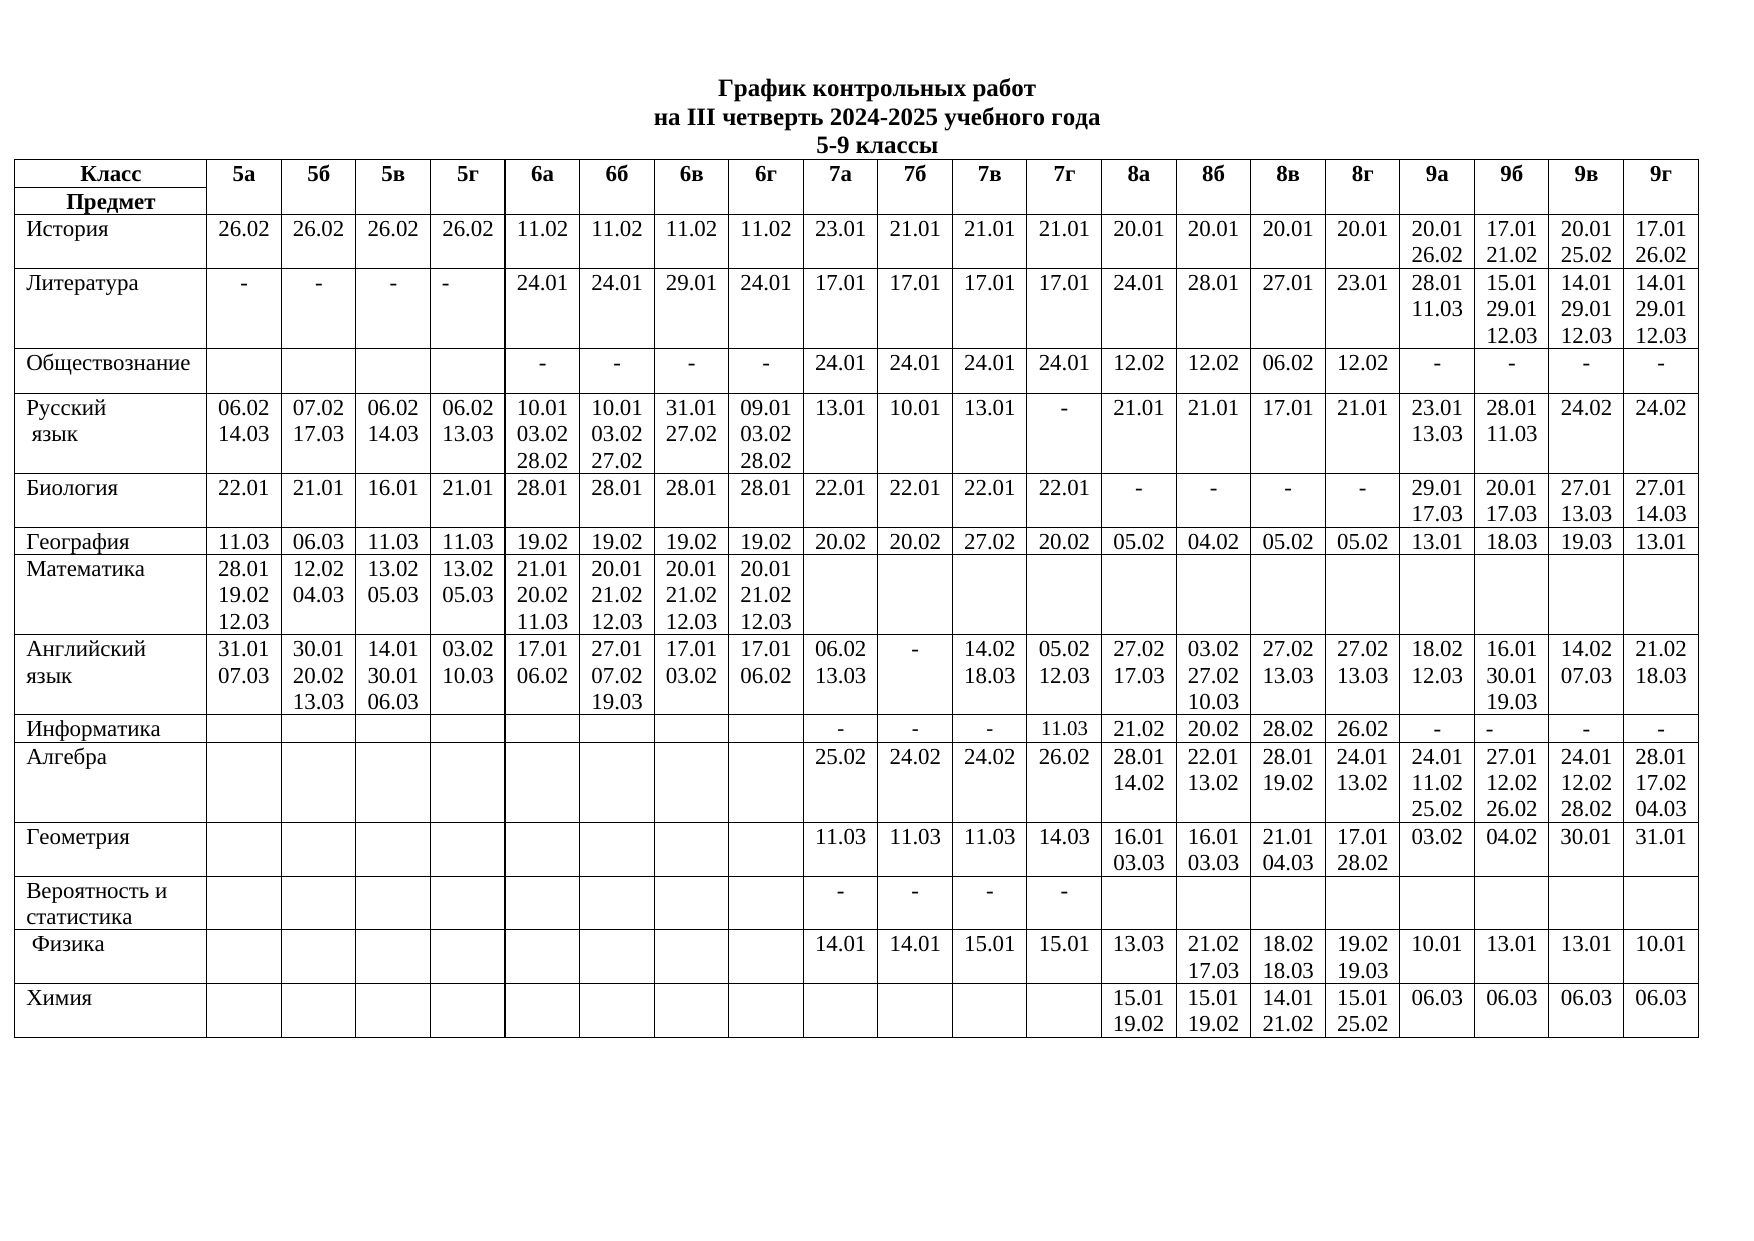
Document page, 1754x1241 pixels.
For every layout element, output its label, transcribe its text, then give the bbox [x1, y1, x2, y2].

table_cell - [1251, 474, 1325, 527]
table_cell [1475, 555, 1548, 634]
table_cell - [1624, 715, 1698, 742]
table_cell 13.02 05.03 [356, 555, 430, 634]
table_cell [729, 715, 803, 742]
table_header 9а [1400, 160, 1474, 214]
table_cell 17.01 [878, 269, 952, 348]
table_cell 24.01 [878, 349, 952, 393]
table_cell [1549, 555, 1623, 634]
table_cell [431, 930, 504, 983]
table_cell - [953, 877, 1026, 929]
table_cell 12.02 [1102, 349, 1176, 393]
table_cell 06.02 14.03 [207, 394, 281, 473]
table_cell - [1624, 349, 1698, 393]
table_cell 17.01 26.02 [1624, 215, 1698, 268]
table_cell [356, 715, 430, 742]
table_cell [506, 877, 579, 929]
table_cell 27.01 07.02 19.03 [580, 635, 654, 714]
table_cell 06.02 14.03 [356, 394, 430, 473]
table_cell [207, 743, 281, 822]
table_cell - [580, 349, 654, 393]
table_cell 19.02 19.03 [1326, 930, 1399, 983]
table_cell 06.03 [1549, 984, 1623, 1037]
table_header 8а [1102, 160, 1176, 214]
table_cell [356, 823, 430, 876]
table_cell 15.01 19.02 [1102, 984, 1176, 1037]
table_cell 06.02 13.03 [804, 635, 877, 714]
table_cell [506, 715, 579, 742]
table_cell [431, 823, 504, 876]
table_cell [356, 984, 430, 1037]
table_cell 15.01 [953, 930, 1026, 983]
table_cell 25.02 [804, 743, 877, 822]
table_cell - [878, 877, 952, 929]
table_cell 14.01 21.02 [1251, 984, 1325, 1037]
table_cell 18.02 12.03 [1400, 635, 1474, 714]
table_cell 31.01 27.02 [655, 394, 728, 473]
table_cell [506, 984, 579, 1037]
table_cell 27.02 17.03 [1102, 635, 1176, 714]
table_cell [431, 715, 504, 742]
table_cell - [1475, 349, 1548, 393]
table_cell [282, 984, 355, 1037]
table_cell [1102, 555, 1176, 634]
table_cell 19.02 [506, 528, 579, 554]
table_cell 26.02 [431, 215, 504, 268]
table_cell 13.02 05.03 [431, 555, 504, 634]
table_cell 06.02 [1251, 349, 1325, 393]
table_cell [282, 823, 355, 876]
table_header 5г [431, 160, 504, 214]
table_cell 23.01 [1326, 269, 1399, 348]
table_cell [282, 877, 355, 929]
table_cell 13.01 [1624, 528, 1698, 554]
table_cell 20.01 21.02 12.03 [655, 555, 728, 634]
table_cell - [1549, 349, 1623, 393]
table_cell 15.01 29.01 12.03 [1475, 269, 1548, 348]
table_cell 24.01 12.02 28.02 [1549, 743, 1623, 822]
table_cell 19.03 [1549, 528, 1623, 554]
table_cell [431, 743, 504, 822]
table_cell [431, 984, 504, 1037]
table_cell [655, 984, 728, 1037]
table_cell 24.01 13.02 [1326, 743, 1399, 822]
table_cell 28.01 17.02 04.03 [1624, 743, 1698, 822]
table_cell 21.01 [953, 215, 1026, 268]
text на III четверть 2024-2025 учебного года [118, 102, 1636, 131]
table_cell 19.02 [655, 528, 728, 554]
table_cell [729, 823, 803, 876]
table_cell 06.03 [282, 528, 355, 554]
table_cell 20.01 [1326, 215, 1399, 268]
table_cell [729, 877, 803, 929]
table_cell [1475, 877, 1548, 929]
table_cell 10.01 [1624, 930, 1698, 983]
table_cell 27.01 14.03 [1624, 474, 1698, 527]
table_cell 05.02 [1326, 528, 1399, 554]
table_cell [1251, 877, 1325, 929]
table_header 6а [506, 160, 579, 214]
table_cell 24.02 [1549, 394, 1623, 473]
table_cell 26.02 [356, 215, 430, 268]
table_cell 21.02 17.03 [1177, 930, 1250, 983]
table_cell 21.01 [1102, 394, 1176, 473]
table_header 6в [655, 160, 728, 214]
table_cell [356, 743, 430, 822]
table_cell [1027, 984, 1101, 1037]
table_header 8б [1177, 160, 1250, 214]
table_cell 17.01 06.02 [729, 635, 803, 714]
table_header 6б [580, 160, 654, 214]
table_cell 20.01 [1251, 215, 1325, 268]
table_cell 24.01 [506, 269, 579, 348]
table_cell 20.01 17.03 [1475, 474, 1548, 527]
table_cell 13.01 [1475, 930, 1548, 983]
table_cell - [804, 715, 877, 742]
table_cell [729, 984, 803, 1037]
table_cell 21.01 [1027, 215, 1101, 268]
table_cell 20.01 [1177, 215, 1250, 268]
table_cell 31.01 07.03 [207, 635, 281, 714]
table_cell 15.01 19.02 [1177, 984, 1250, 1037]
table_cell Химия [15, 984, 206, 1037]
table_cell - [1549, 715, 1623, 742]
table_cell [804, 984, 877, 1037]
table_cell 05.02 12.03 [1027, 635, 1101, 714]
table_cell 20.01 25.02 [1549, 215, 1623, 268]
table_cell [506, 823, 579, 876]
table_cell 28.01 19.02 12.03 [207, 555, 281, 634]
table_cell - [1475, 715, 1548, 742]
table_cell 11.02 [506, 215, 579, 268]
table_cell [282, 930, 355, 983]
table_cell 24.02 [1624, 394, 1698, 473]
table_cell [1326, 877, 1399, 929]
table_cell 12.02 [1177, 349, 1250, 393]
table_cell Русский язык [15, 394, 206, 473]
table_cell [282, 743, 355, 822]
table_cell 27.01 [1251, 269, 1325, 348]
table_cell 28.01 [506, 474, 579, 527]
table_cell 17.01 21.02 [1475, 215, 1548, 268]
table_cell [655, 877, 728, 929]
table_cell Информатика [15, 715, 206, 742]
table_cell 31.01 [1624, 823, 1698, 876]
table_cell [953, 555, 1026, 634]
table_cell - [1027, 394, 1101, 473]
table_cell Геометрия [15, 823, 206, 876]
table_cell 28.01 11.03 [1400, 269, 1474, 348]
table_cell 21.01 [431, 474, 504, 527]
table_cell 20.02 [804, 528, 877, 554]
table_cell 11.03 [953, 823, 1026, 876]
table_cell Физика [15, 930, 206, 983]
table_cell [1549, 877, 1623, 929]
table_cell [1177, 877, 1250, 929]
table_cell 22.01 [804, 474, 877, 527]
table_cell 03.02 [1400, 823, 1474, 876]
table_cell [207, 930, 281, 983]
table_cell - [506, 349, 579, 393]
table_cell 24.01 [1102, 269, 1176, 348]
table_cell [1102, 877, 1176, 929]
table_cell Литература [15, 269, 206, 348]
table_cell 21.01 [1177, 394, 1250, 473]
table_cell 07.02 17.03 [282, 394, 355, 473]
text 5-9 классы [118, 131, 1636, 159]
table_cell 14.03 [1027, 823, 1101, 876]
table_cell [282, 349, 355, 393]
table_cell 13.03 [1102, 930, 1176, 983]
table_cell - [1400, 349, 1474, 393]
table_cell [431, 349, 504, 393]
table_header 8в [1251, 160, 1325, 214]
table_cell 21.02 18.03 [1624, 635, 1698, 714]
table_cell 10.01 03.02 27.02 [580, 394, 654, 473]
table_cell 04.02 [1475, 823, 1548, 876]
table_cell 17.01 [1027, 269, 1101, 348]
table_cell - [878, 715, 952, 742]
table_cell 16.01 03.03 [1102, 823, 1176, 876]
table_cell 05.02 [1251, 528, 1325, 554]
table_cell 27.02 13.03 [1251, 635, 1325, 714]
table_cell - [1102, 474, 1176, 527]
table_cell 20.01 26.02 [1400, 215, 1474, 268]
table_cell 24.01 [580, 269, 654, 348]
table_cell 27.01 13.03 [1549, 474, 1623, 527]
table_cell 17.01 28.02 [1326, 823, 1399, 876]
table_cell [953, 984, 1026, 1037]
table_cell 22.01 [878, 474, 952, 527]
table_cell 19.02 [729, 528, 803, 554]
table_cell 28.01 [1177, 269, 1250, 348]
table_cell [729, 743, 803, 822]
table_cell [207, 823, 281, 876]
table_cell [431, 877, 504, 929]
table_cell 10.01 03.02 28.02 [506, 394, 579, 473]
table_cell 21.01 [1326, 394, 1399, 473]
table_cell 11.02 [729, 215, 803, 268]
table_cell [580, 823, 654, 876]
table_cell 20.01 21.02 12.03 [580, 555, 654, 634]
table_cell 04.02 [1177, 528, 1250, 554]
table_cell 22.01 [207, 474, 281, 527]
table_cell Английский язык [15, 635, 206, 714]
table_header 7в [953, 160, 1026, 214]
table_cell [207, 877, 281, 929]
table_cell 28.01 [655, 474, 728, 527]
table_header 9г [1624, 160, 1698, 214]
table_header 7а [804, 160, 877, 214]
table_cell [1624, 555, 1698, 634]
table_cell [356, 877, 430, 929]
table_cell 30.01 20.02 13.03 [282, 635, 355, 714]
table_cell 11.03 [356, 528, 430, 554]
table_cell [580, 877, 654, 929]
table_cell [1027, 555, 1101, 634]
table_cell [580, 743, 654, 822]
table_cell 27.01 12.02 26.02 [1475, 743, 1548, 822]
table_cell 20.02 [1027, 528, 1101, 554]
table_cell 14.02 07.03 [1549, 635, 1623, 714]
table_cell 22.01 [1027, 474, 1101, 527]
table_cell 17.01 03.02 [655, 635, 728, 714]
table_cell [506, 743, 579, 822]
table_cell 17.01 [1251, 394, 1325, 473]
table_header 5а [207, 160, 281, 214]
table_cell 28.02 [1251, 715, 1325, 742]
table_cell 12.02 04.03 [282, 555, 355, 634]
table_cell - [729, 349, 803, 393]
table_cell [878, 984, 952, 1037]
table_cell 24.01 11.02 25.02 [1400, 743, 1474, 822]
table_header 9б [1475, 160, 1548, 214]
table_cell [1326, 555, 1399, 634]
table_cell 11.02 [580, 215, 654, 268]
table_cell Вероятность и статистика [15, 877, 206, 929]
table_cell 24.01 [953, 349, 1026, 393]
table_cell 23.01 13.03 [1400, 394, 1474, 473]
table_cell 06.02 13.03 [431, 394, 504, 473]
table_header 5б [282, 160, 355, 214]
table_cell [655, 743, 728, 822]
table_cell [804, 555, 877, 634]
table_cell 14.01 [878, 930, 952, 983]
table_cell 14.01 30.01 06.03 [356, 635, 430, 714]
table_cell 22.01 13.02 [1177, 743, 1250, 822]
table_header Класс [15, 160, 206, 187]
table_cell [282, 715, 355, 742]
table_cell - [282, 269, 355, 348]
table_cell 24.01 [804, 349, 877, 393]
table_cell 06.03 [1400, 984, 1474, 1037]
table_cell 21.01 [282, 474, 355, 527]
table_cell 24.01 [729, 269, 803, 348]
table_cell [729, 930, 803, 983]
table_cell - [804, 877, 877, 929]
table_cell 16.01 [356, 474, 430, 527]
table_header 9в [1549, 160, 1623, 214]
table_cell 28.01 14.02 [1102, 743, 1176, 822]
table_cell 28.01 19.02 [1251, 743, 1325, 822]
table_cell 06.03 [1475, 984, 1548, 1037]
table_cell [878, 555, 952, 634]
table_cell 11.03 [207, 528, 281, 554]
table_cell 13.01 [1549, 930, 1623, 983]
table_cell 20.02 [1177, 715, 1250, 742]
text График контрольных работ [118, 73, 1636, 102]
table_cell [655, 823, 728, 876]
table_cell 21.01 [878, 215, 952, 268]
table_cell 28.01 11.03 [1475, 394, 1548, 473]
table_header 6г [729, 160, 803, 214]
table_cell 26.02 [1027, 743, 1101, 822]
table_cell [356, 349, 430, 393]
table_cell [506, 930, 579, 983]
table_cell 20.01 21.02 12.03 [729, 555, 803, 634]
table_cell 11.03 [431, 528, 504, 554]
table_cell - [207, 269, 281, 348]
table_cell 15.01 25.02 [1326, 984, 1399, 1037]
table_cell 16.01 03.03 [1177, 823, 1250, 876]
table_cell 03.02 27.02 10.03 [1177, 635, 1250, 714]
table_cell - [953, 715, 1026, 742]
table_cell 23.01 [804, 215, 877, 268]
table_cell География [15, 528, 206, 554]
table_cell 20.02 [878, 528, 952, 554]
table_cell 12.02 [1326, 349, 1399, 393]
table_cell Математика [15, 555, 206, 634]
table_cell 27.02 [953, 528, 1026, 554]
table_cell [655, 930, 728, 983]
table_cell 18.03 [1475, 528, 1548, 554]
table_cell [580, 930, 654, 983]
table_cell Алгебра [15, 743, 206, 822]
table_header 8г [1326, 160, 1399, 214]
table_cell 17.01 [804, 269, 877, 348]
table_cell 22.01 [953, 474, 1026, 527]
table_cell 14.01 29.01 12.03 [1624, 269, 1698, 348]
table_cell 20.01 [1102, 215, 1176, 268]
table_cell 26.02 [1326, 715, 1399, 742]
table_cell Обществознание [15, 349, 206, 393]
table_cell 13.01 [953, 394, 1026, 473]
table_cell 24.01 [1027, 349, 1101, 393]
table_cell [1624, 877, 1698, 929]
table_cell 21.02 [1102, 715, 1176, 742]
table_cell 17.01 06.02 [506, 635, 579, 714]
table_cell - [1027, 877, 1101, 929]
table_cell 29.01 17.03 [1400, 474, 1474, 527]
table_cell 15.01 [1027, 930, 1101, 983]
table_cell 21.01 20.02 11.03 [506, 555, 579, 634]
table_cell 30.01 [1549, 823, 1623, 876]
table_cell 14.02 18.03 [953, 635, 1026, 714]
table_cell 11.03 [1027, 715, 1101, 742]
table_cell 26.02 [207, 215, 281, 268]
table_cell 24.02 [878, 743, 952, 822]
table_cell 28.01 [580, 474, 654, 527]
table_cell [1177, 555, 1250, 634]
table_header 7б [878, 160, 952, 214]
table_cell [580, 715, 654, 742]
table_cell 28.01 [729, 474, 803, 527]
table_cell 06.03 [1624, 984, 1698, 1037]
table_cell - [878, 635, 952, 714]
table_cell [356, 930, 430, 983]
table_cell 10.01 [1400, 930, 1474, 983]
table_header 5в [356, 160, 430, 214]
table_cell 03.02 10.03 [431, 635, 504, 714]
table_cell 29.01 [655, 269, 728, 348]
table_cell 13.01 [804, 394, 877, 473]
table_cell 16.01 30.01 19.03 [1475, 635, 1548, 714]
table_cell 14.01 29.01 12.03 [1549, 269, 1623, 348]
table_cell 18.02 18.03 [1251, 930, 1325, 983]
table_cell [1400, 877, 1474, 929]
table_header 7г [1027, 160, 1101, 214]
table_cell [580, 984, 654, 1037]
table_cell [1251, 555, 1325, 634]
table_cell 05.02 [1102, 528, 1176, 554]
table_cell 24.02 [953, 743, 1026, 822]
table_cell 11.03 [878, 823, 952, 876]
table_cell 21.01 04.03 [1251, 823, 1325, 876]
table_cell 26.02 [282, 215, 355, 268]
table_cell - [655, 349, 728, 393]
table_cell 09.01 03.02 28.02 [729, 394, 803, 473]
table_cell [207, 715, 281, 742]
table_cell 13.01 [1400, 528, 1474, 554]
table_cell - [1177, 474, 1250, 527]
table_cell История [15, 215, 206, 268]
table_cell 17.01 [953, 269, 1026, 348]
table_cell 10.01 [878, 394, 952, 473]
table_cell 11.03 [804, 823, 877, 876]
table_cell [207, 984, 281, 1037]
table_cell - [431, 269, 504, 348]
table_cell - [1326, 474, 1399, 527]
table_cell [1400, 555, 1474, 634]
table_cell 14.01 [804, 930, 877, 983]
table_cell - [356, 269, 430, 348]
table_cell Биология [15, 474, 206, 527]
table_cell 11.02 [655, 215, 728, 268]
table_cell 27.02 13.03 [1326, 635, 1399, 714]
table_cell [655, 715, 728, 742]
table_cell 19.02 [580, 528, 654, 554]
table_cell - [1400, 715, 1474, 742]
table_cell [207, 349, 281, 393]
table_cell Предмет [15, 188, 206, 214]
